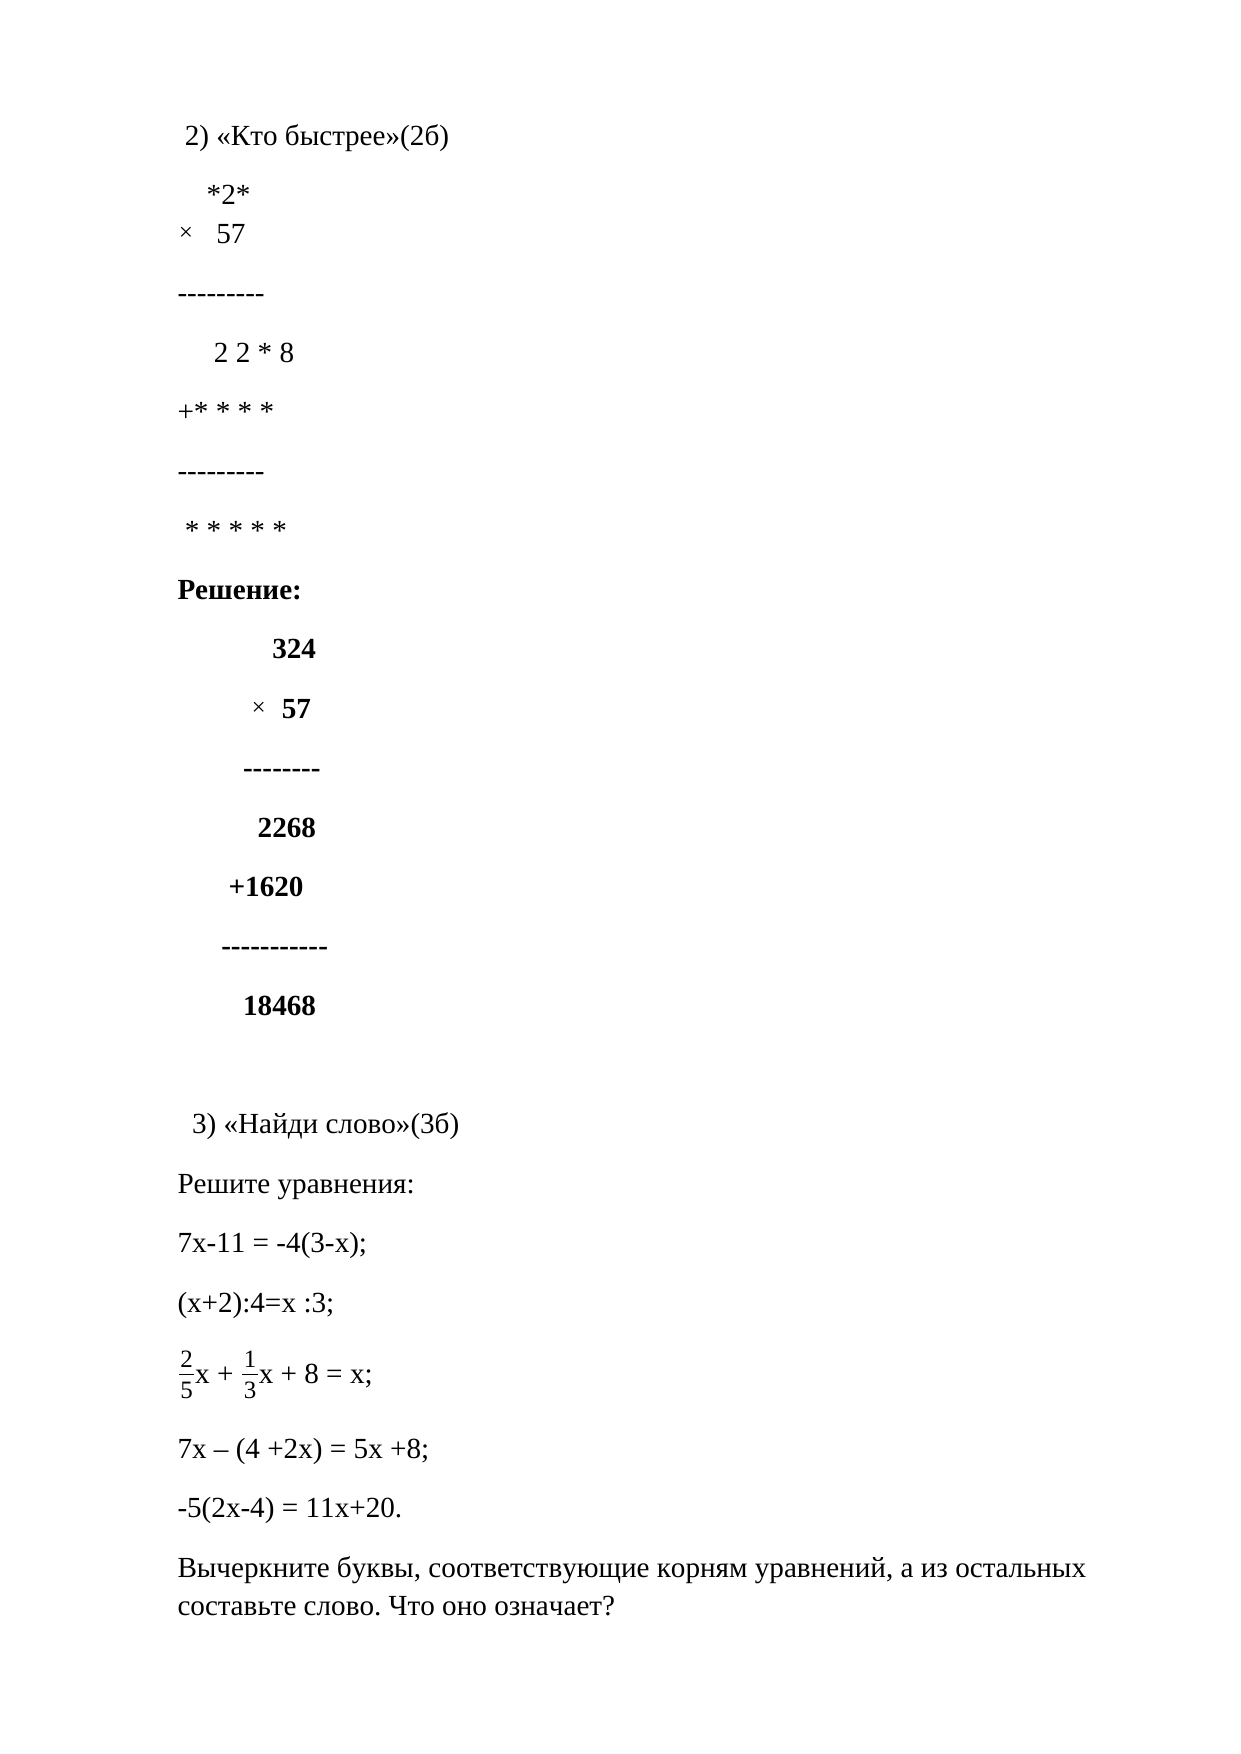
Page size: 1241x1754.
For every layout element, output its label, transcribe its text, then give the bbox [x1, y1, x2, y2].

text *2* 57 [177, 177, 1152, 249]
text +* * * * [177, 394, 1152, 428]
text * * * * * [177, 513, 1152, 546]
text -5(2x-4) = 11x+20. [177, 1491, 1152, 1524]
text 2268 [177, 810, 1152, 843]
text x + x + 8 = x; [177, 1344, 1152, 1405]
text 2 2 * 8 [177, 335, 1152, 368]
text -------- [177, 750, 1152, 784]
text --------- [177, 275, 1152, 309]
text Решение: [177, 572, 1152, 606]
text 57 [177, 691, 1152, 724]
text 7x-11 = -4(3-x); [177, 1225, 1152, 1259]
text 7x – (4 +2x) = 5x +8; [177, 1431, 1152, 1465]
text +1620 [177, 869, 1152, 903]
text 3) «Найди слово»(3б) [177, 1107, 1152, 1140]
text --------- [177, 453, 1152, 487]
text 324 [177, 632, 1152, 665]
text 18468 [177, 988, 1152, 1021]
text ----------- [177, 928, 1152, 962]
text Вычеркните буквы, соответствующие корням уравнений, а из остальных составьте слово. Что оно означает? [177, 1550, 1152, 1622]
text Решите уравнения: [177, 1166, 1152, 1199]
text (x+2):4=x :3; [177, 1285, 1152, 1318]
text 2) «Кто быстрее»(2б) [177, 118, 1152, 152]
